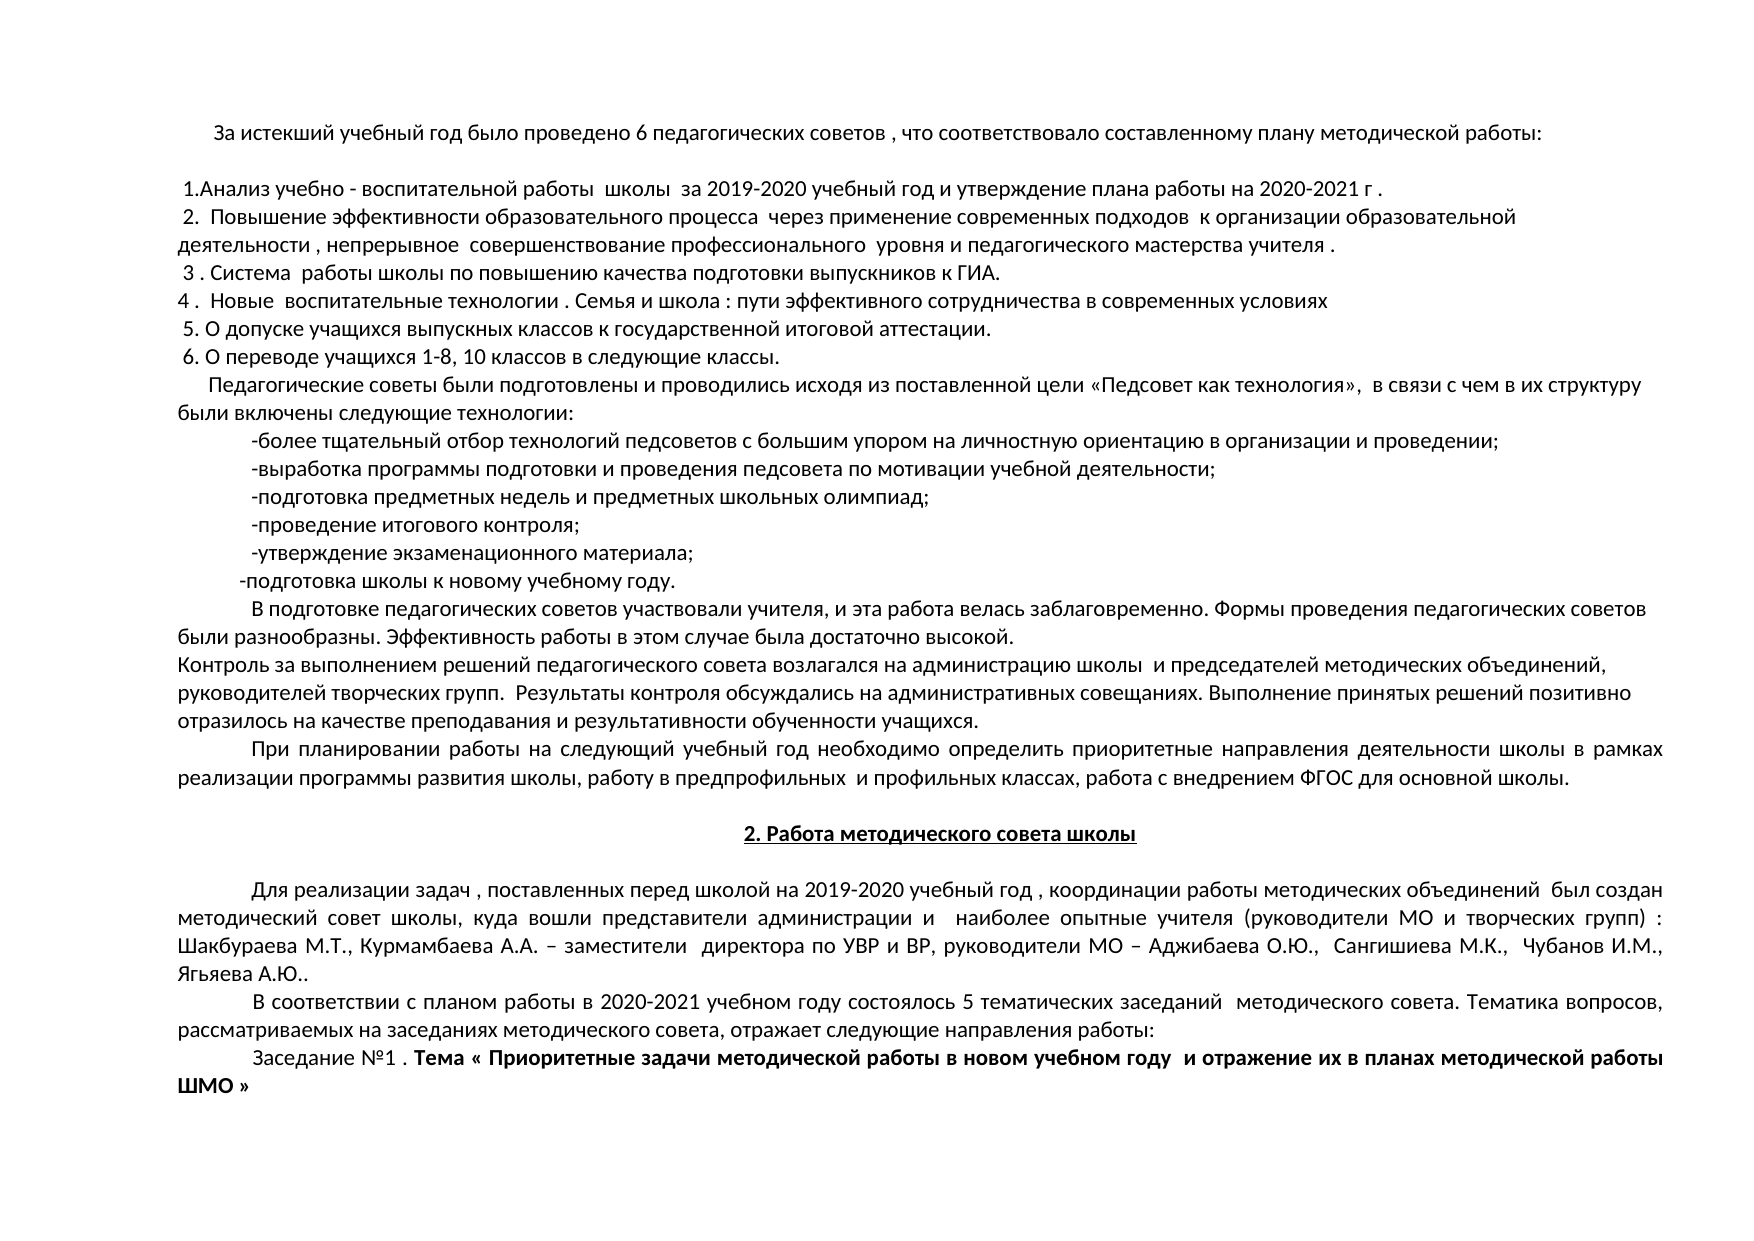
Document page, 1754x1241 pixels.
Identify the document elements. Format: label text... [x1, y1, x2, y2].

text В соответствии с планом работы в 2020-2021 учебном году состоялось 5 тематических заседаний методического совета. Тематика вопросов, рассматриваемых на заседаниях методического совета, отражает следующие направления работы: [177, 987, 1665, 1043]
text При планировании работы на следующий учебный год необходимо определить приоритетные направления деятельности школы в рамках реализации программы развития школы, работу в предпрофильных и профильных классах, работа с внедрением ФГОС для основной школы. [177, 734, 1665, 791]
text 2. Работа методического совета школы [215, 819, 1665, 847]
text -выработка программы подготовки и проведения педсовета по мотивации учебной деятельности; [177, 454, 1665, 482]
text -подготовка школы к новому учебному году. [177, 566, 1665, 594]
text Заседание №1 . Тема « Приоритетные задачи методической работы в новом учебном году и отражение их в планах методической работы ШМО » [177, 1043, 1665, 1099]
text 3 . Система работы школы по повышению качества подготовки выпускников к ГИА. [177, 258, 1665, 286]
text В подготовке педагогических советов участвовали учителя, и эта работа велась заблаговременно. Формы проведения педагогических советов были разнообразны. Эффективность работы в этом случае была достаточно высокой. [177, 594, 1665, 651]
text Контроль за выполнением решений педагогического совета возлагался на администрацию школы и председателей методических объединений, руководителей творческих групп. Результаты контроля обсуждались на административных совещаниях. Выполнение принятых решений позитивно отразилось на качестве преподавания и результативности обученности учащихся. [177, 651, 1665, 734]
text Педагогические советы были подготовлены и проводились исходя из поставленной цели «Педсовет как технология», в связи с чем в их структуру были включены следующие технологии: [177, 370, 1665, 426]
text -подготовка предметных недель и предметных школьных олимпиад; [177, 482, 1665, 510]
text -проведение итогового контроля; [177, 510, 1665, 538]
text 6. О переводе учащихся 1-8, 10 классов в следующие классы. [177, 342, 1665, 370]
text -утверждение экзаменационного материала; [177, 538, 1665, 566]
text За истекший учебный год было проведено 6 педагогических советов , что соответствовало составленному плану методической работы: [177, 118, 1665, 146]
text -более тщательный отбор технологий педсоветов с большим упором на личностную ориентацию в организации и проведении; [177, 426, 1665, 454]
text 1.Анализ учебно - воспитательной работы школы за 2019-2020 учебный год и утверждение плана работы на 2020-2021 г . [177, 174, 1665, 202]
text 2. Повышение эффективности образовательного процесса через применение современных подходов к организации образовательной деятельности , непрерывное совершенствование профессионального уровня и педагогического мастерства учителя . [177, 202, 1665, 258]
text 4 . Новые воспитательные технологии . Семья и школа : пути эффективного сотрудничества в современных условиях [177, 286, 1665, 314]
text Для реализации задач , поставленных перед школой на 2019-2020 учебный год , координации работы методических объединений был создан методический совет школы, куда вошли представители администрации и наиболее опытные учителя (руководители МО и творческих групп) : Шакбураева М.Т., Курмамбаева А.А. – заместители директора по УВР и ВР, руководители МО – Аджибаева О.Ю., Сангишиева М.К., Чубанов И.М., Ягьяева А.Ю.. [177, 875, 1665, 987]
text 5. О допуске учащихся выпускных классов к государственной итоговой аттестации. [177, 314, 1665, 342]
